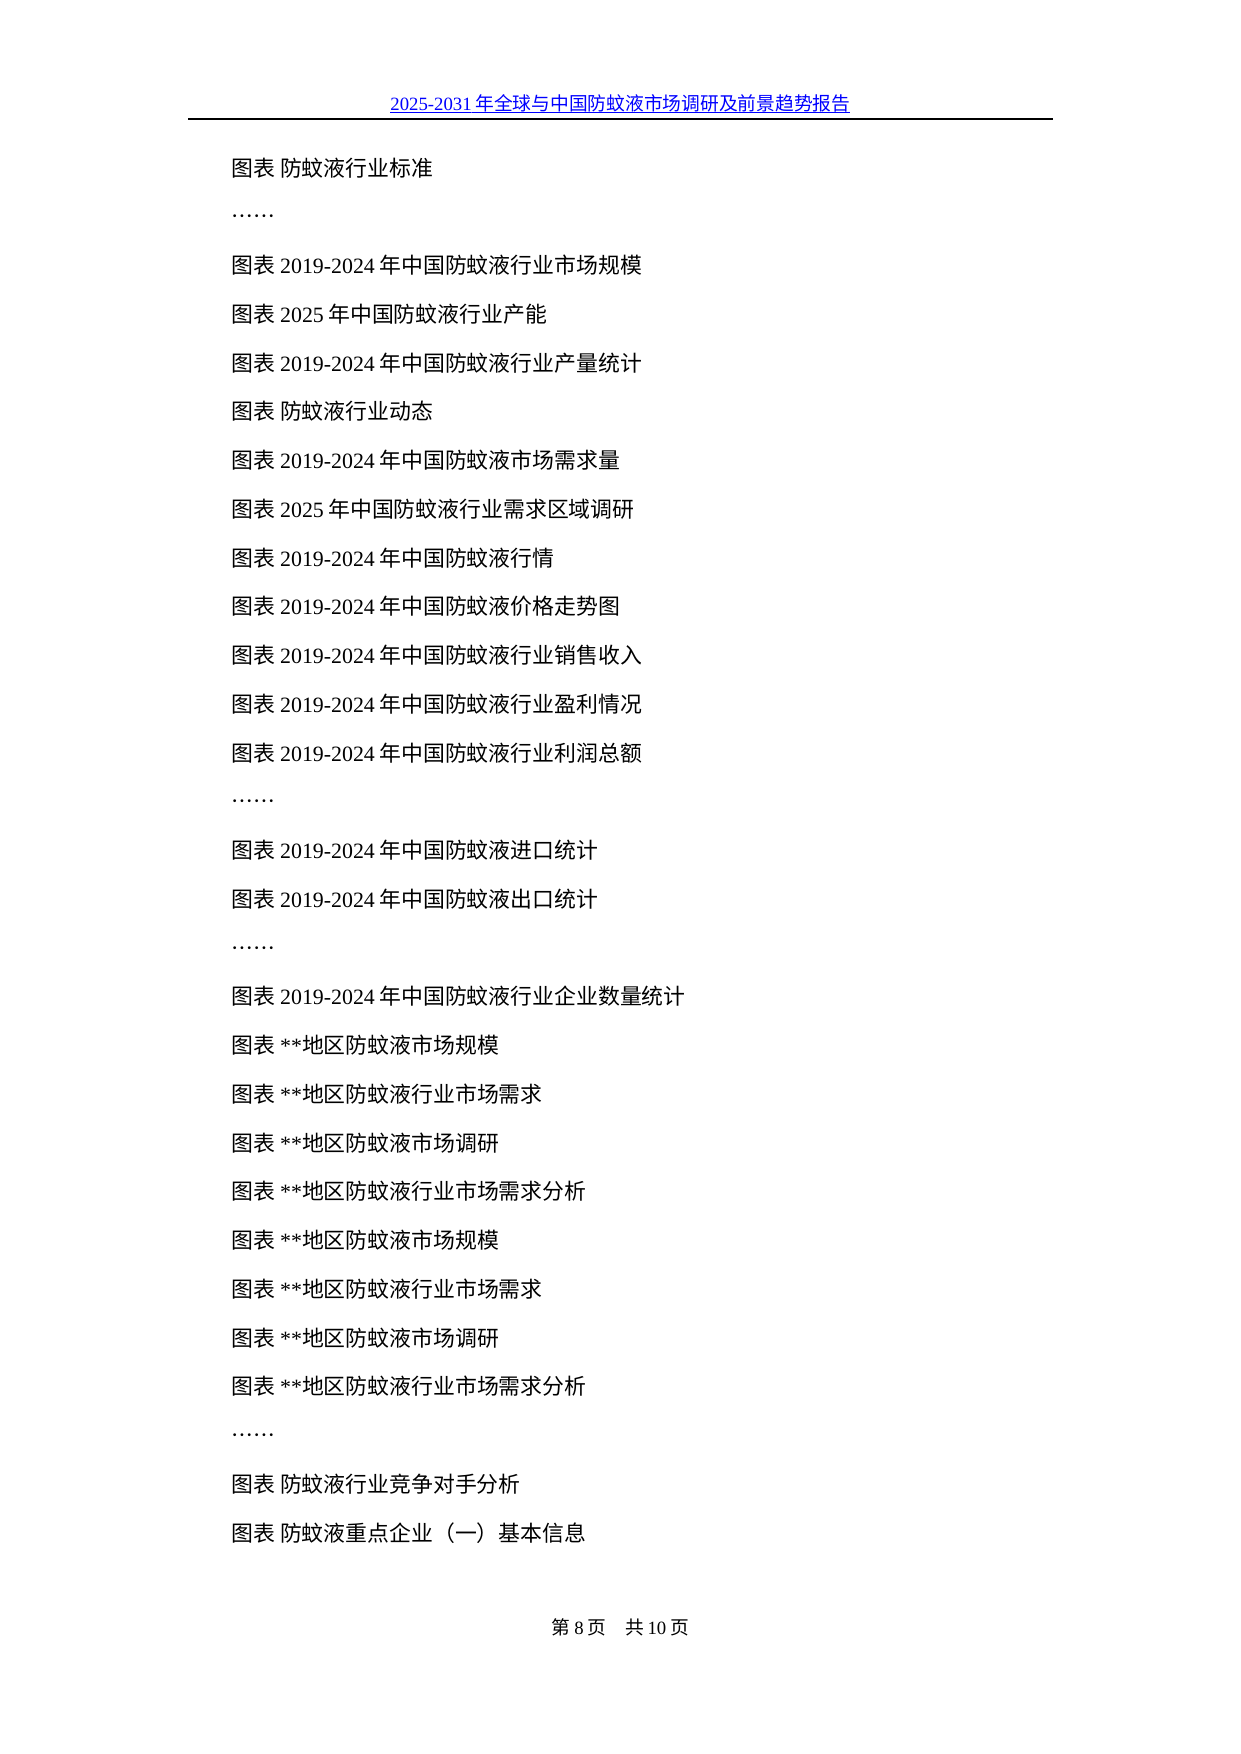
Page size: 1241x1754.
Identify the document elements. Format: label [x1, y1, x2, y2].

text [187, 150, 1053, 1548]
